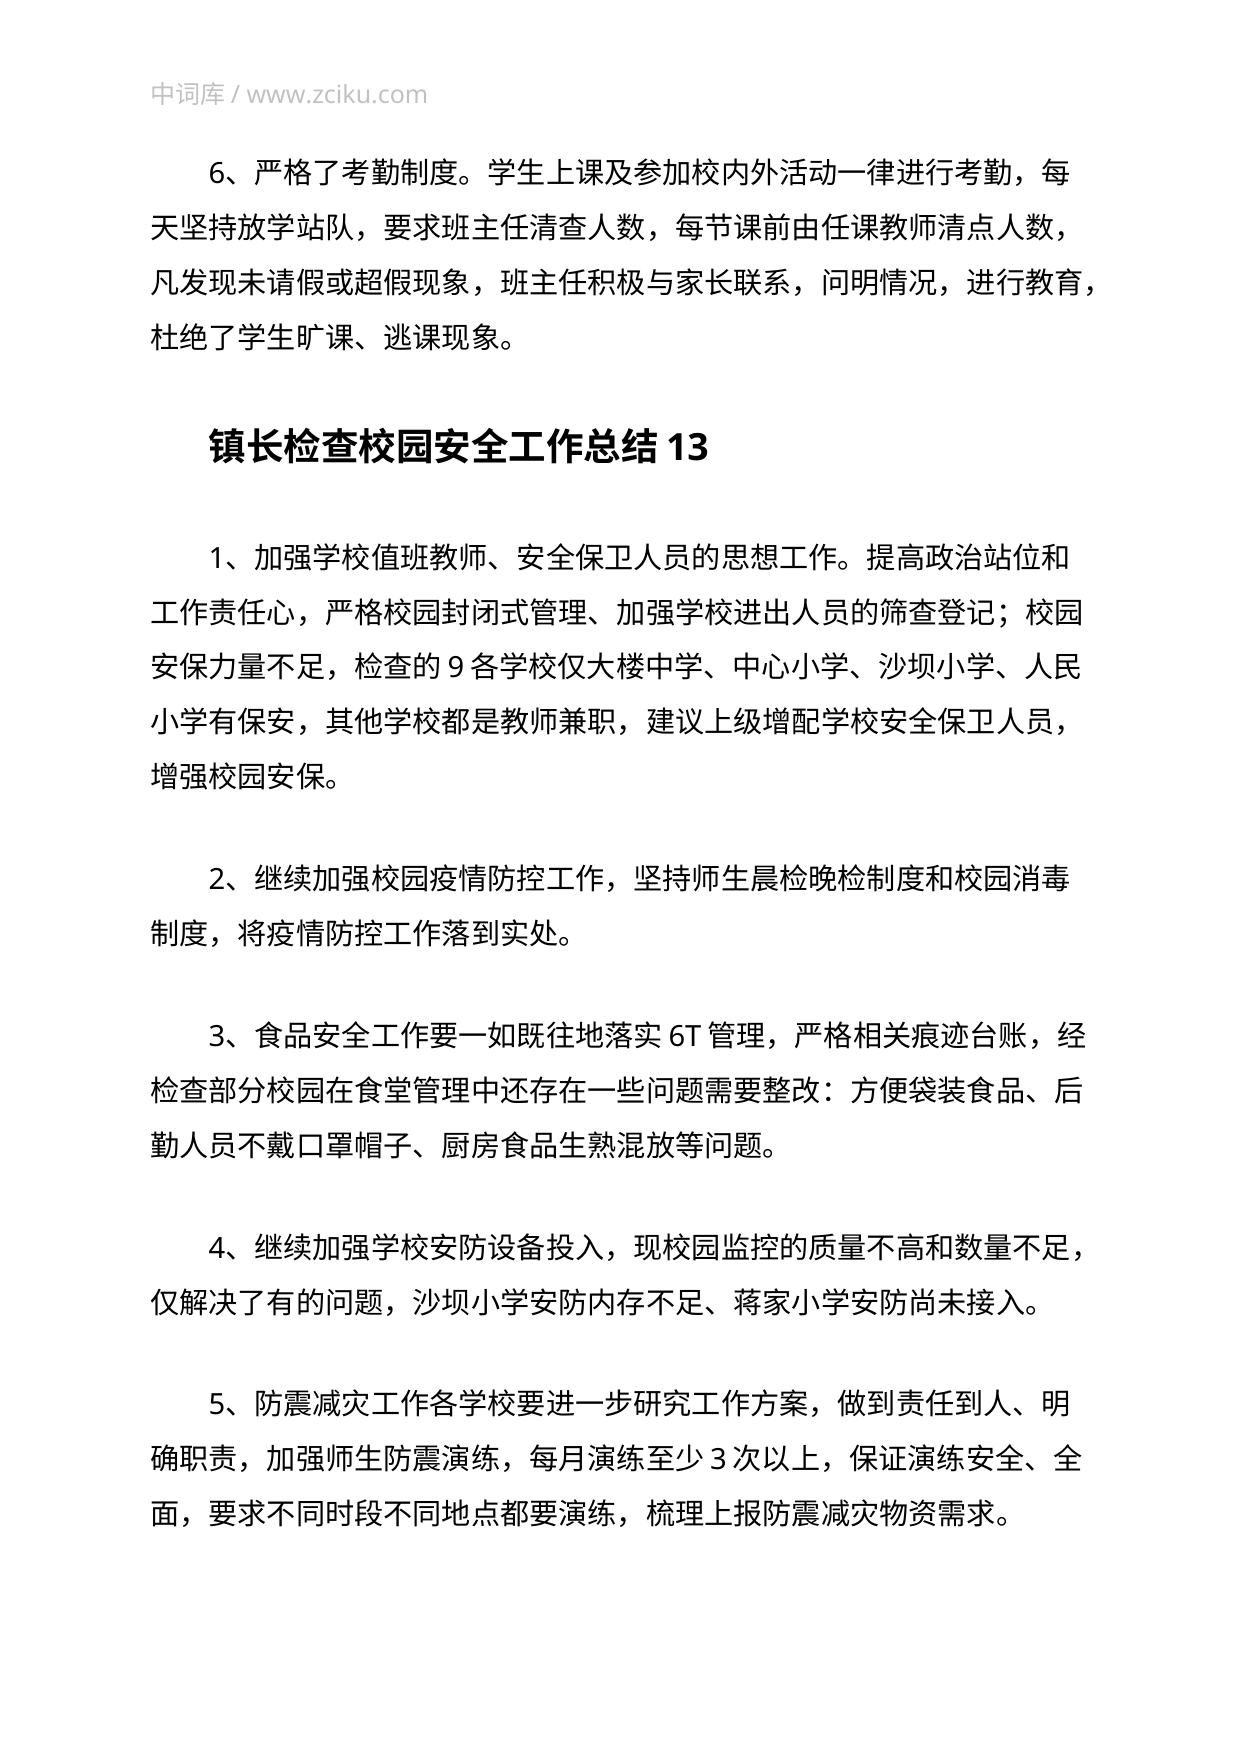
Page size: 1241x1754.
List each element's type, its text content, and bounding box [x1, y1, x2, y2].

text 4、继续加强学校安防设备投入，现校园监控的质量不高和数量不足，仅解决了有的问题，沙坝小学安防内存不足、蒋家小学安防尚未接入。 [150, 1224, 1090, 1321]
text 3、食品安全工作要一如既往地落实6T管理，严格相关痕迹台账，经检查部分校园在食堂管理中还存在一些问题需要整改：方便袋装食品、后勤人员不戴口罩帽子、厨房食品生熟混放等问题。 [150, 1012, 1090, 1165]
text 1、加强学校值班教师、安全保卫人员的思想工作。提高政治站位和工作责任心，严格校园封闭式管理、加强学校进出人员的筛查登记；校园安保力量不足，检查的9各学校仅大楼中学、中心小学、沙坝小学、人民小学有保安，其他学校都是教师兼职，建议上级增配学校安全保卫人员，增强校园安保。 [150, 534, 1090, 796]
text 6、严格了考勤制度。学生上课及参加校内外活动一律进行考勤，每天坚持放学站队，要求班主任清查人数，每节课前由任课教师清点人数，凡发现未请假或超假现象，班主任积极与家长联系，问明情况，进行教育，杜绝了学生旷课、逃课现象。 [150, 150, 1090, 357]
text 2、继续加强校园疫情防控工作，坚持师生晨检晚检制度和校园消毒制度，将疫情防控工作落到实处。 [150, 856, 1090, 953]
text 5、防震减灾工作各学校要进一步研究工作方案，做到责任到人、明确职责，加强师生防震演练，每月演练至少3次以上，保证演练安全、全面，要求不同时段不同地点都要演练，梳理上报防震减灾物资需求。 [150, 1381, 1090, 1533]
text 镇长检查校园安全工作总结13 [150, 417, 1090, 471]
